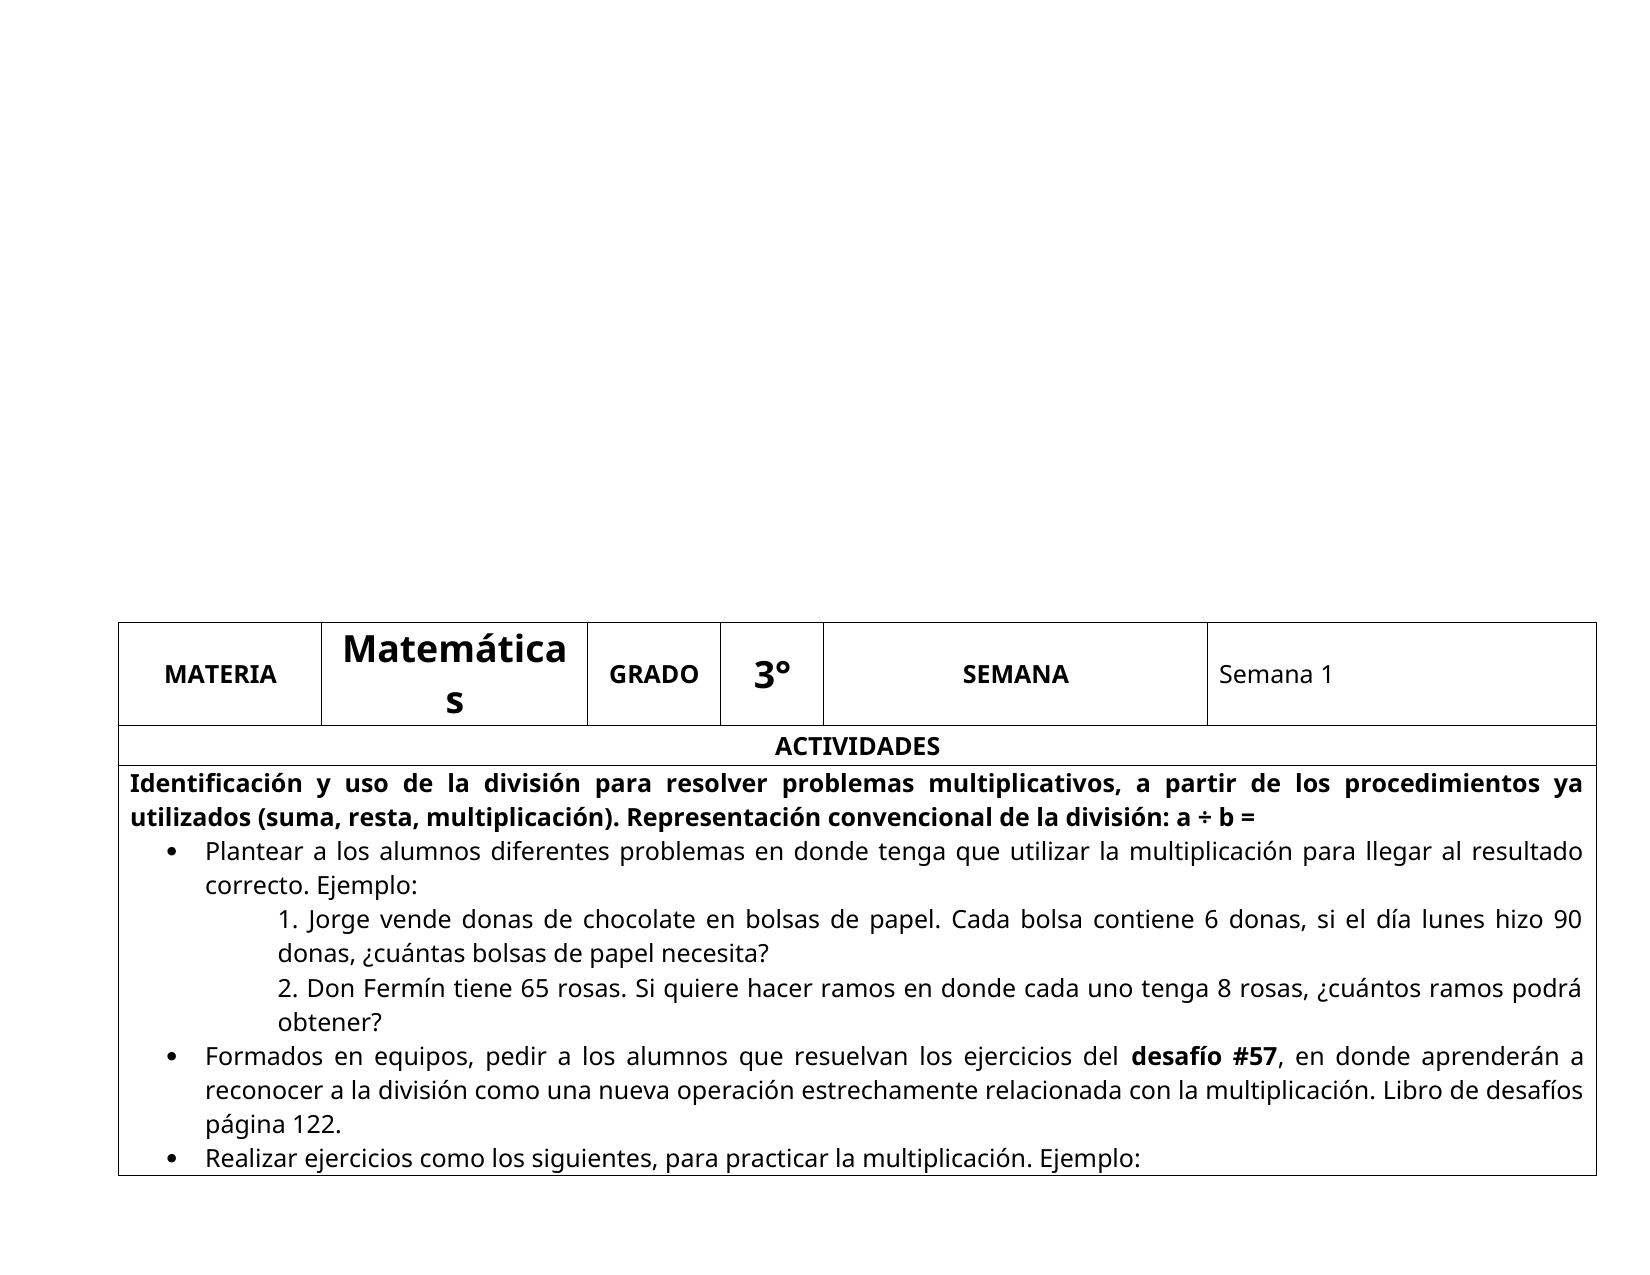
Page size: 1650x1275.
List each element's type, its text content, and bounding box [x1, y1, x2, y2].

table_header MATERIA [119, 623, 321, 725]
table_cell ACTIVIDADES [119, 726, 1596, 765]
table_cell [119, 766, 1596, 1174]
table_header Matemáticas [322, 623, 587, 725]
table_header SEMANA [824, 623, 1207, 725]
table_header Semana 1 [1208, 623, 1596, 725]
table_header 3° [721, 623, 823, 725]
table_header GRADO [588, 623, 720, 725]
